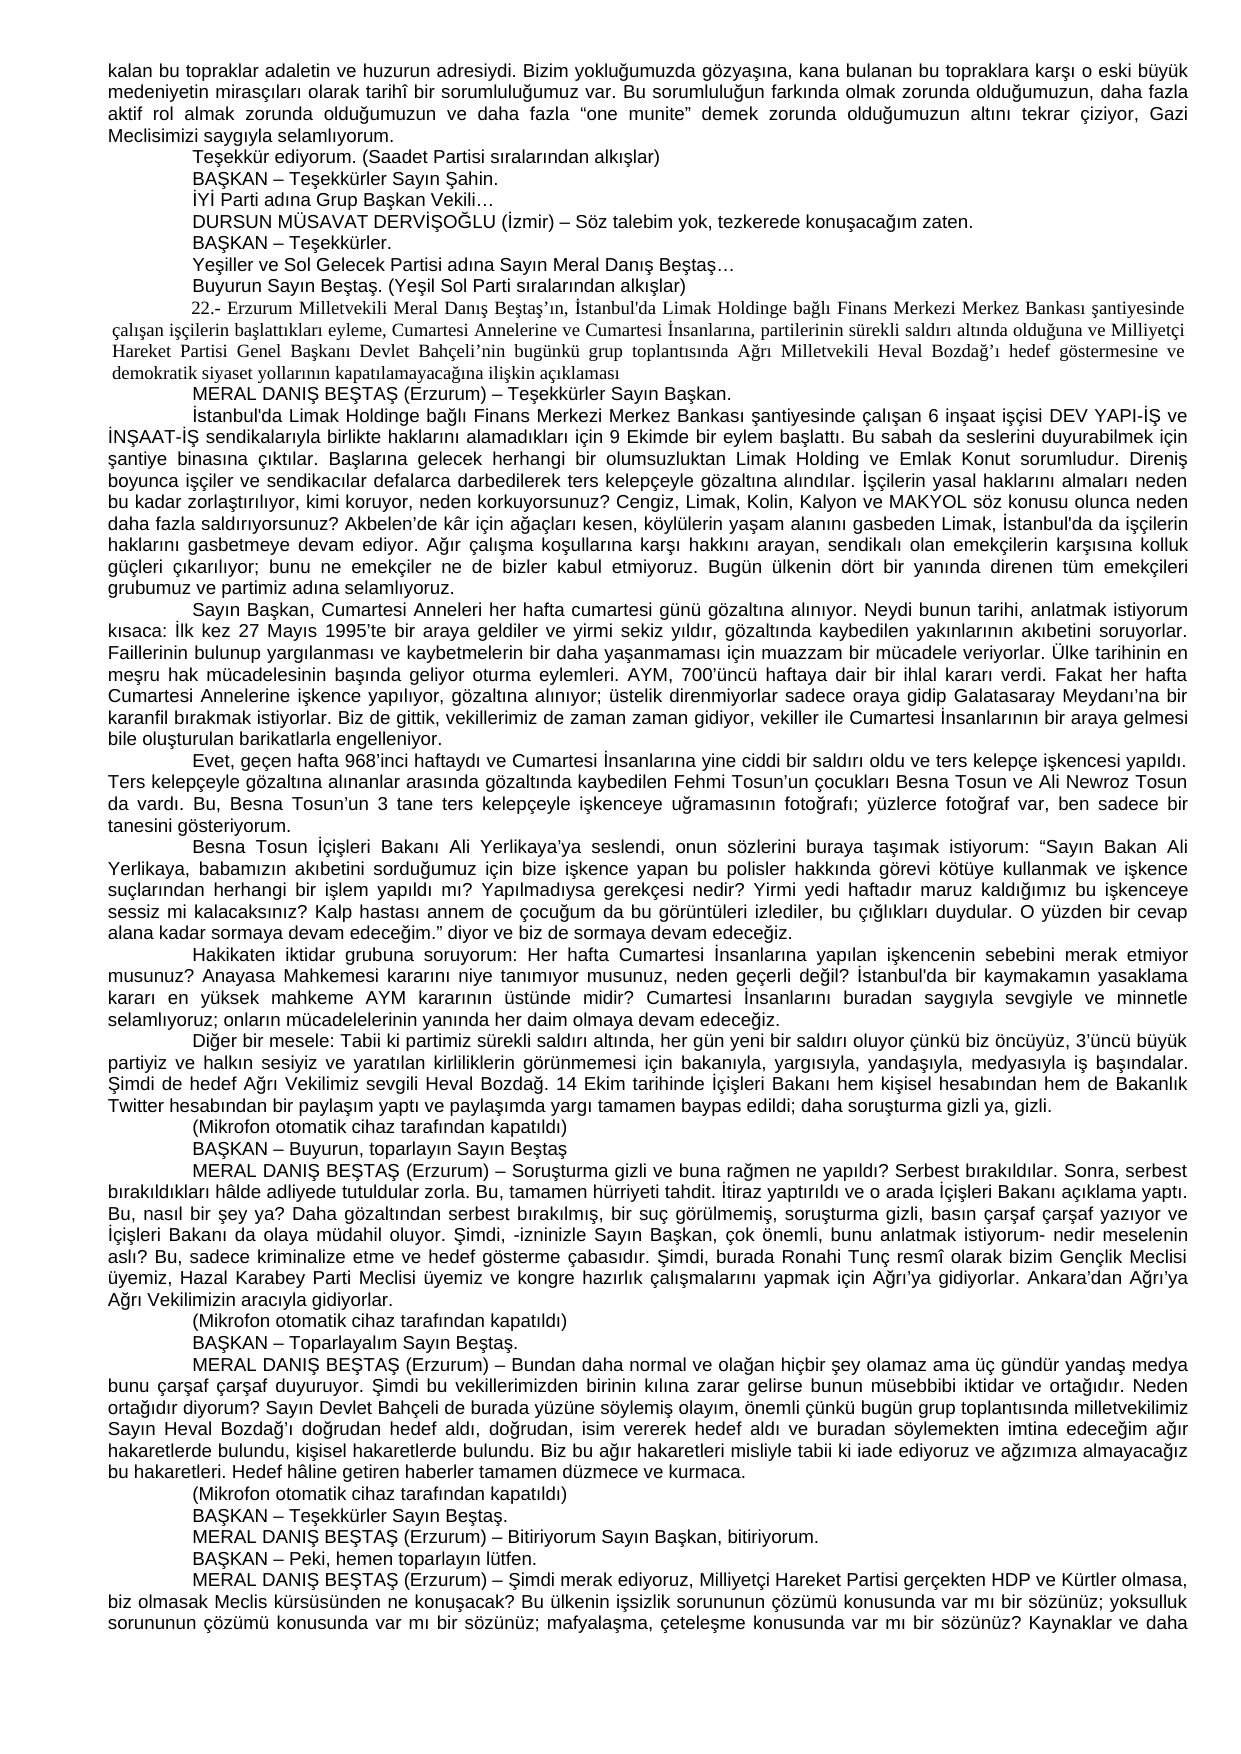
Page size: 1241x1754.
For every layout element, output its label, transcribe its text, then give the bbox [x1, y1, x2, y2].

text BAŞKAN – Teşekkürler. [108, 232, 1189, 254]
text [108, 1569, 1189, 1634]
text (Mikrofon otomatik cihaz tarafından kapatıldı) [108, 1310, 1189, 1332]
text DURSUN MÜSAVAT DERVİŞOĞLU (İzmir) – Söz talebim yok, tezkerede konuşacağım zaten. [108, 211, 1189, 232]
text MERAL DANIŞ BEŞTAŞ (Erzurum) – Bundan daha normal ve olağan hiçbir şey olamaz ama üç gündür yandaş medya bunu çarşaf çarşaf duyuruyor. Şimdi bu vekillerimizden birinin kılına zarar gelirse bunun müsebbibi iktidar ve ortağıdır. Neden ortağıdır diyorum? Sayın Devlet Bahçeli de burada yüzüne söylemiş olayım, önemli çünkü bugün grup toplantısında milletvekilimiz Sayın Heval Bozdağ’ı doğrudan hedef aldı, doğrudan, isim vererek hedef aldı ve buradan söylemekten imtina edeceğim ağır hakaretlerde bulundu, kişisel hakaretlerde bulundu. Biz bu ağır hakaretleri misliyle tabii ki iade ediyoruz ve ağzımıza almayacağız bu hakaretleri. Hedef hâline getiren haberler tamamen düzmece ve kurmaca. [108, 1353, 1189, 1483]
text Buyurun Sayın Beştaş. (Yeşil Sol Parti sıralarından alkışlar) [108, 275, 1189, 297]
text Diğer bir mesele: Tabii ki partimiz sürekli saldırı altında, her gün yeni bir saldırı oluyor çünkü biz öncüyüz, 3’üncü büyük partiyiz ve halkın sesiyiz ve yaratılan kirliliklerin görünmemesi için bakanıyla, yargısıyla, yandaşıyla, medyasıyla iş başındalar. Şimdi de hedef Ağrı Vekilimiz sevgili Heval Bozdağ. 14 Ekim tarihinde İçişleri Bakanı hem kişisel hesabından hem de Bakanlık Twitter hesabından bir paylaşım yaptı ve paylaşımda yargı tamamen baypas edildi; daha soruşturma gizli ya, gizli. [108, 1030, 1189, 1116]
text İstanbul'da Limak Holdinge bağlı Finans Merkezi Merkez Bankası şantiyesinde çalışan 6 inşaat işçisi DEV YAPI-İŞ ve İNŞAAT-İŞ sendikalarıyla birlikte haklarını alamadıkları için 9 Ekimde bir eylem başlattı. Bu sabah da seslerini duyurabilmek için şantiye binasına çıktılar. Başlarına gelecek herhangi bir olumsuzluktan Limak Holding ve Emlak Konut sorumludur. Direniş boyunca işçiler ve sendikacılar defalarca darbedilerek ters kelepçeyle gözaltına alındılar. İşçilerin yasal haklarını almaları neden bu kadar zorlaştırılıyor, kimi koruyor, neden korkuyorsunuz? Cengiz, Limak, Kolin, Kalyon ve MAKYOL söz konusu olunca neden daha fazla saldırıyorsunuz? Akbelen’de kâr için ağaçları kesen, köylülerin yaşam alanını gasbeden Limak, İstanbul'da da işçilerin haklarını gasbetmeye devam ediyor. Ağır çalışma koşullarına karşı hakkını arayan, sendikalı olan emekçilerin karşısına kolluk güçleri çıkarılıyor; bunu ne emekçiler ne de bizler kabul etmiyoruz. Bugün ülkenin dört bir yanında direnen tüm emekçileri grubumuz ve partimiz adına selamlıyoruz. [108, 405, 1189, 599]
text BAŞKAN – Peki, hemen toparlayın lütfen. [108, 1547, 1189, 1569]
text Besna Tosun İçişleri Bakanı Ali Yerlikaya’ya seslendi, onun sözlerini buraya taşımak istiyorum: “Sayın Bakan Ali Yerlikaya, babamızın akıbetini sorduğumuz için bize işkence yapan bu polisler hakkında görevi kötüye kullanmak ve işkence suçlarından herhangi bir işlem yapıldı mı? Yapılmadıysa gerekçesi nedir? Yirmi yedi haftadır maruz kaldığımız bu işkenceye sessiz mi kalacaksınız? Kalp hastası annem de çocuğum da bu görüntüleri izlediler, bu çığlıkları duydular. O yüzden bir cevap alana kadar sormaya devam edeceğim.” diyor ve biz de sormaya devam edeceğiz. [108, 836, 1189, 944]
text BAŞKAN – Teşekkürler Sayın Beştaş. [108, 1504, 1189, 1526]
text Sayın Başkan, Cumartesi Anneleri her hafta cumartesi günü gözaltına alınıyor. Neydi bunun tarihi, anlatmak istiyorum kısaca: İlk kez 27 Mayıs 1995’te bir araya geldiler ve yirmi sekiz yıldır, gözaltında kaybedilen yakınlarının akıbetini soruyorlar. Faillerinin bulunup yargılanması ve kaybetmelerin bir daha yaşanmaması için muazzam bir mücadele veriyorlar. Ülke tarihinin en meşru hak mücadelesinin başında geliyor oturma eylemleri. AYM, 700’üncü haftaya dair bir ihlal kararı verdi. Fakat her hafta Cumartesi Annelerine işkence yapılıyor, gözaltına alınıyor; üstelik direnmiyorlar sadece oraya gidip Galatasaray Meydanı’na bir karanfil bırakmak istiyorlar. Biz de gittik, vekillerimiz de zaman zaman gidiyor, vekiller ile Cumartesi İnsanlarının bir araya gelmesi bile oluşturulan barikatlarla engelleniyor. [108, 599, 1189, 750]
text MERAL DANIŞ BEŞTAŞ (Erzurum) – Soruşturma gizli ve buna rağmen ne yapıldı? Serbest bırakıldılar. Sonra, serbest bırakıldıkları hâlde adliyede tutuldular zorla. Bu, tamamen hürriyeti tahdit. İtiraz yaptırıldı ve o arada İçişleri Bakanı açıklama yaptı. Bu, nasıl bir şey ya? Daha gözaltından serbest bırakılmış, bir suç görülmemiş, soruşturma gizli, basın çarşaf çarşaf yazıyor ve İçişleri Bakanı da olaya müdahil oluyor. Şimdi, -izninizle Sayın Başkan, çok önemli, bunu anlatmak istiyorum- nedir meselenin aslı? Bu, sadece kriminalize etme ve hedef gösterme çabasıdır. Şimdi, burada Ronahi Tunç resmî olarak bizim Gençlik Meclisi üyemiz, Hazal Karabey Parti Meclisi üyemiz ve kongre hazırlık çalışmalarını yapmak için Ağrı’ya gidiyorlar. Ankara’dan Ağrı’ya Ağrı Vekilimizin aracıyla gidiyorlar. [108, 1159, 1189, 1310]
text İYİ Parti adına Grup Başkan Vekili… [108, 189, 1189, 211]
text Evet, geçen hafta 968’inci haftaydı ve Cumartesi İnsanlarına yine ciddi bir saldırı oldu ve ters kelepçe işkencesi yapıldı. Ters kelepçeyle gözaltına alınanlar arasında gözaltında kaybedilen Fehmi Tosun’un çocukları Besna Tosun ve Ali Newroz Tosun da vardı. Bu, Besna Tosun’un 3 tane ters kelepçeyle işkenceye uğramasının fotoğrafı; yüzlerce fotoğraf var, ben sadece bir tanesini gösteriyorum. [108, 750, 1189, 836]
text BAŞKAN – Buyurun, toparlayın Sayın Beştaş [108, 1138, 1189, 1159]
text BAŞKAN – Teşekkürler Sayın Şahin. [108, 167, 1189, 189]
text Yeşiller ve Sol Gelecek Partisi adına Sayın Meral Danış Beştaş… [108, 254, 1189, 275]
text Hakikaten iktidar grubuna soruyorum: Her hafta Cumartesi İnsanlarına yapılan işkencenin sebebini merak etmiyor musunuz? Anayasa Mahkemesi kararını niye tanımıyor musunuz, neden geçerli değil? İstanbul'da bir kaymakamın yasaklama kararı en yüksek mahkeme AYM kararının üstünde midir? Cumartesi İnsanlarını buradan saygıyla sevgiyle ve minnetle selamlıyoruz; onların mücadelelerinin yanında her daim olmaya devam edeceğiz. [108, 944, 1189, 1030]
text (Mikrofon otomatik cihaz tarafından kapatıldı) [108, 1483, 1189, 1504]
text BAŞKAN – Toparlayalım Sayın Beştaş. [108, 1332, 1189, 1353]
text MERAL DANIŞ BEŞTAŞ (Erzurum) – Bitiriyorum Sayın Başkan, bitiriyorum. [108, 1526, 1189, 1547]
text 22.- Erzurum Milletvekili Meral Danış Beştaş’ın, İstanbul'da Limak Holdinge bağlı Finans Merkezi Merkez Bankası şantiyesinde çalışan işçilerin başlattıkları eyleme, Cumartesi Annelerine ve Cumartesi İnsanlarına, partilerinin sürekli saldırı altında olduğuna ve Milliyetçi Hareket Partisi Genel Başkanı Devlet Bahçeli’nin bugünkü grup toplantısında Ağrı Milletvekili Heval Bozdağ’ı hedef göstermesine ve demokratik siyaset yollarının kapatılamayacağına ilişkin açıklaması [112, 297, 1187, 383]
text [108, 60, 1189, 146]
text (Mikrofon otomatik cihaz tarafından kapatıldı) [108, 1116, 1189, 1138]
text Teşekkür ediyorum. (Saadet Partisi sıralarından alkışlar) [108, 146, 1189, 167]
text MERAL DANIŞ BEŞTAŞ (Erzurum) – Teşekkürler Sayın Başkan. [108, 383, 1189, 405]
